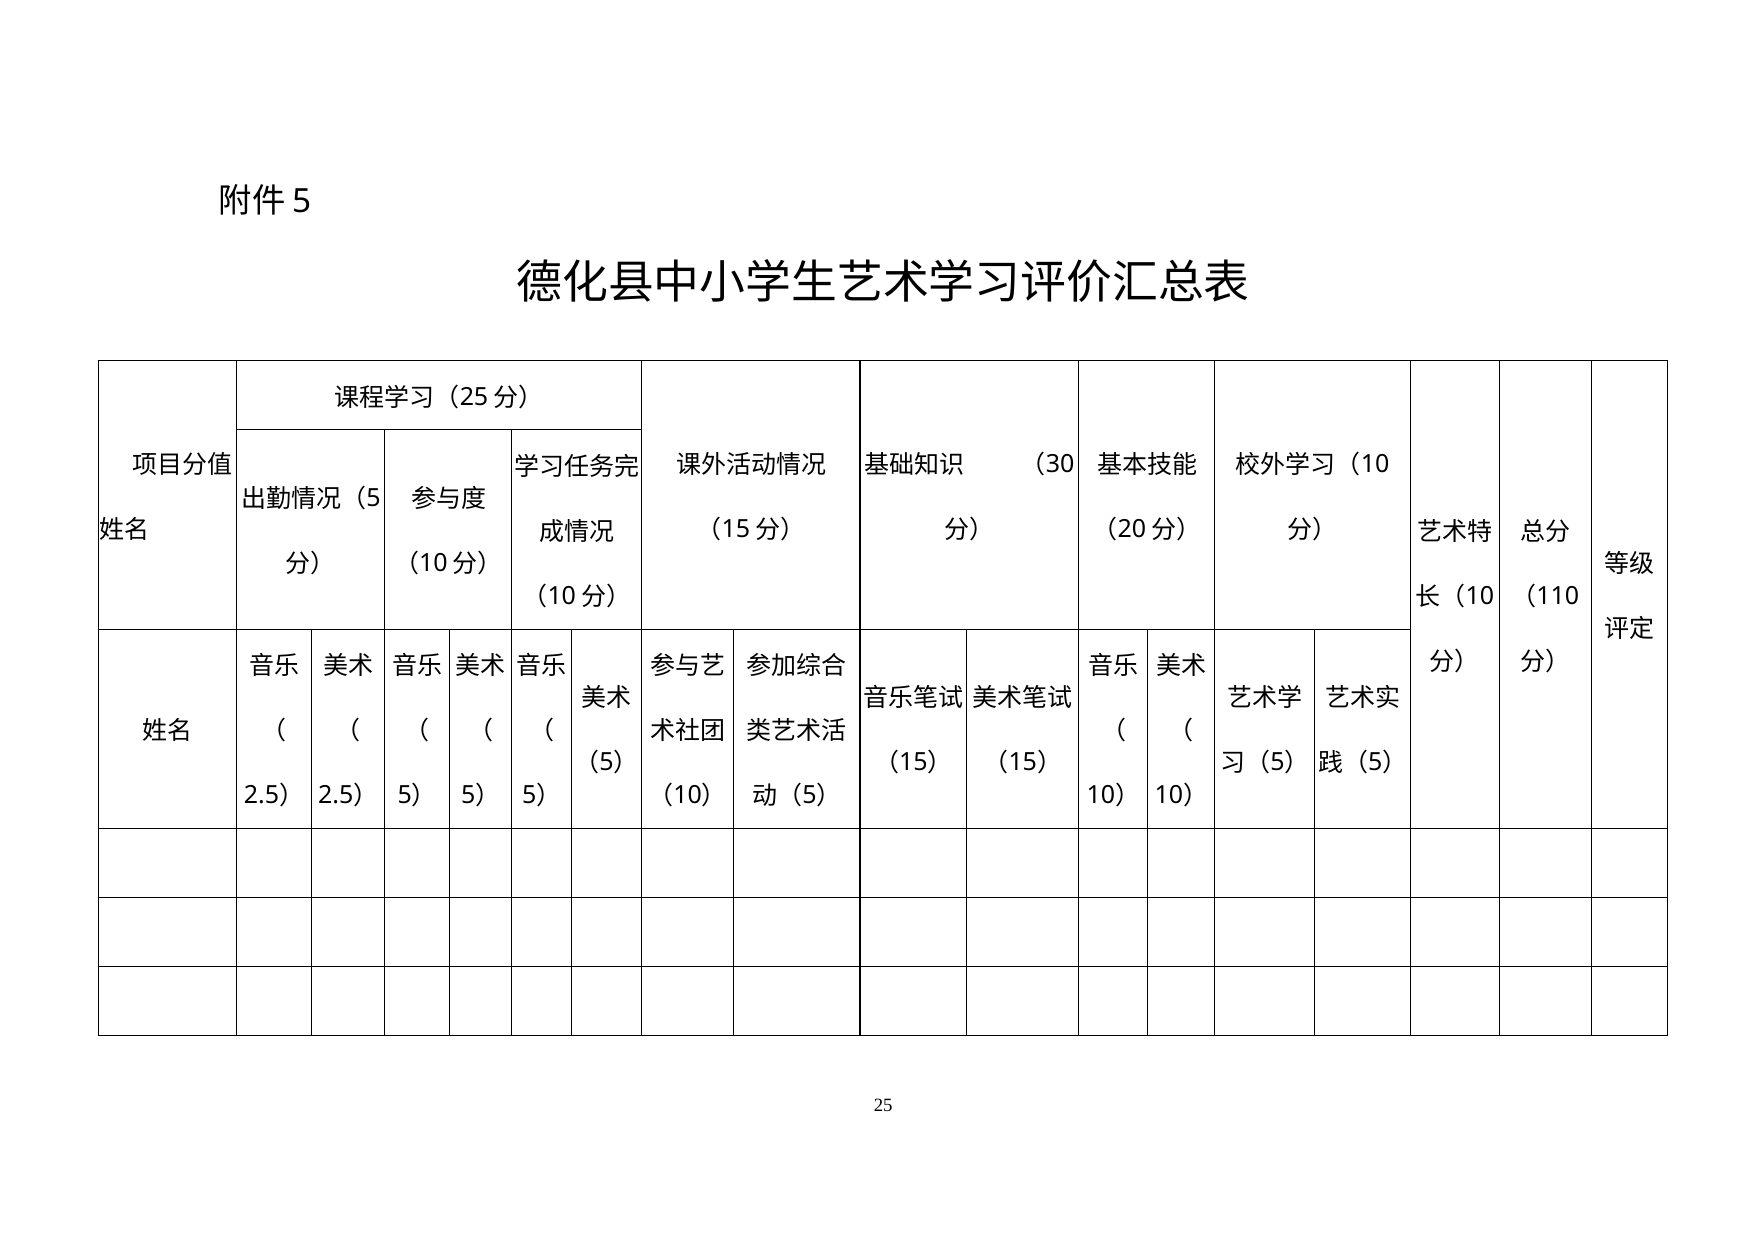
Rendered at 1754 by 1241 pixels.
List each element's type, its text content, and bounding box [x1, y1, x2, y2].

table_cell 音乐笔试（15） [861, 630, 966, 828]
table_cell 音乐（10） [1079, 630, 1147, 828]
table_cell 美术笔试（15） [967, 630, 1078, 828]
table_cell [1079, 898, 1147, 966]
table_cell [1148, 967, 1214, 1035]
table_cell [642, 898, 733, 966]
table_header 总分 （110分） [1500, 361, 1591, 828]
table_cell [1148, 898, 1214, 966]
table_cell [99, 967, 236, 1035]
table_cell [450, 898, 511, 966]
table_cell [1592, 967, 1667, 1035]
table_cell [99, 829, 236, 897]
table_cell [385, 829, 449, 897]
table_cell [861, 829, 966, 897]
table_header 项目分值 姓名 [99, 361, 236, 628]
table_cell [512, 898, 571, 966]
table_header 基本技能 （20分） [1079, 361, 1214, 628]
table_cell [642, 829, 733, 897]
table_cell [1411, 898, 1499, 966]
table_cell 参与度 （10分） [385, 430, 511, 628]
table_cell [861, 967, 966, 1035]
table_cell 出勤情况（5分） [237, 430, 384, 628]
table_cell [1315, 829, 1410, 897]
table_cell 参与艺术社团（10） [642, 630, 733, 828]
table_cell [1411, 967, 1499, 1035]
table_cell 美术（5） [572, 630, 641, 828]
table_header 等级 评定 [1592, 361, 1667, 828]
table_cell [734, 829, 859, 897]
table_cell [237, 967, 311, 1035]
table_cell [1215, 898, 1314, 966]
table_cell [1500, 967, 1591, 1035]
table_cell 音乐（5） [512, 630, 571, 828]
table_cell [572, 898, 641, 966]
table_cell 参加综合类艺术活动（5） [734, 630, 859, 828]
table_cell [572, 967, 641, 1035]
table_cell [312, 898, 384, 966]
table_cell [734, 967, 859, 1035]
table_cell [385, 898, 449, 966]
table_header 艺术特长（10分） [1411, 361, 1499, 828]
table_cell [1411, 829, 1499, 897]
table_cell 艺术实践（5） [1315, 630, 1410, 828]
text 附件5 [218, 165, 1547, 230]
table_cell [1592, 829, 1667, 897]
table_cell 音乐（5） [385, 630, 449, 828]
table_header 校外学习（10分） [1215, 361, 1410, 628]
table_cell [312, 967, 384, 1035]
table_cell [1315, 898, 1410, 966]
table_cell [642, 967, 733, 1035]
table_cell [861, 898, 966, 966]
table_header 基础知识 （30分） [861, 361, 1078, 628]
table_header 课外活动情况 （15分） [642, 361, 859, 628]
table_cell 美术（10） [1148, 630, 1214, 828]
table_cell [450, 829, 511, 897]
table_cell [572, 829, 641, 897]
table_cell 姓名 [99, 630, 236, 828]
table_cell 学习任务完成情况（10分） [512, 430, 641, 628]
table_cell [385, 967, 449, 1035]
table_cell 艺术学习（5） [1215, 630, 1314, 828]
table_cell [1215, 967, 1314, 1035]
table_cell [1592, 898, 1667, 966]
table_cell [967, 898, 1078, 966]
table_cell [1215, 829, 1314, 897]
table_cell 美术（2.5） [312, 630, 384, 828]
table_cell [99, 898, 236, 966]
table_cell [1500, 829, 1591, 897]
table_cell [734, 898, 859, 966]
table_cell [450, 967, 511, 1035]
table_cell [1079, 967, 1147, 1035]
table_header 课程学习（25分） [237, 361, 641, 429]
table_cell 音乐（2.5） [237, 630, 311, 828]
table_cell [1500, 898, 1591, 966]
table_cell [512, 829, 571, 897]
table_cell [312, 829, 384, 897]
table_cell 美术（5） [450, 630, 511, 828]
text 德化县中小学生艺术学习评价汇总表 [218, 230, 1547, 328]
table_cell [1079, 829, 1147, 897]
table_cell [967, 829, 1078, 897]
table_cell [967, 967, 1078, 1035]
table_cell [512, 967, 571, 1035]
table_cell [1148, 829, 1214, 897]
table_cell [237, 898, 311, 966]
table_cell [237, 829, 311, 897]
table_cell [1315, 967, 1410, 1035]
